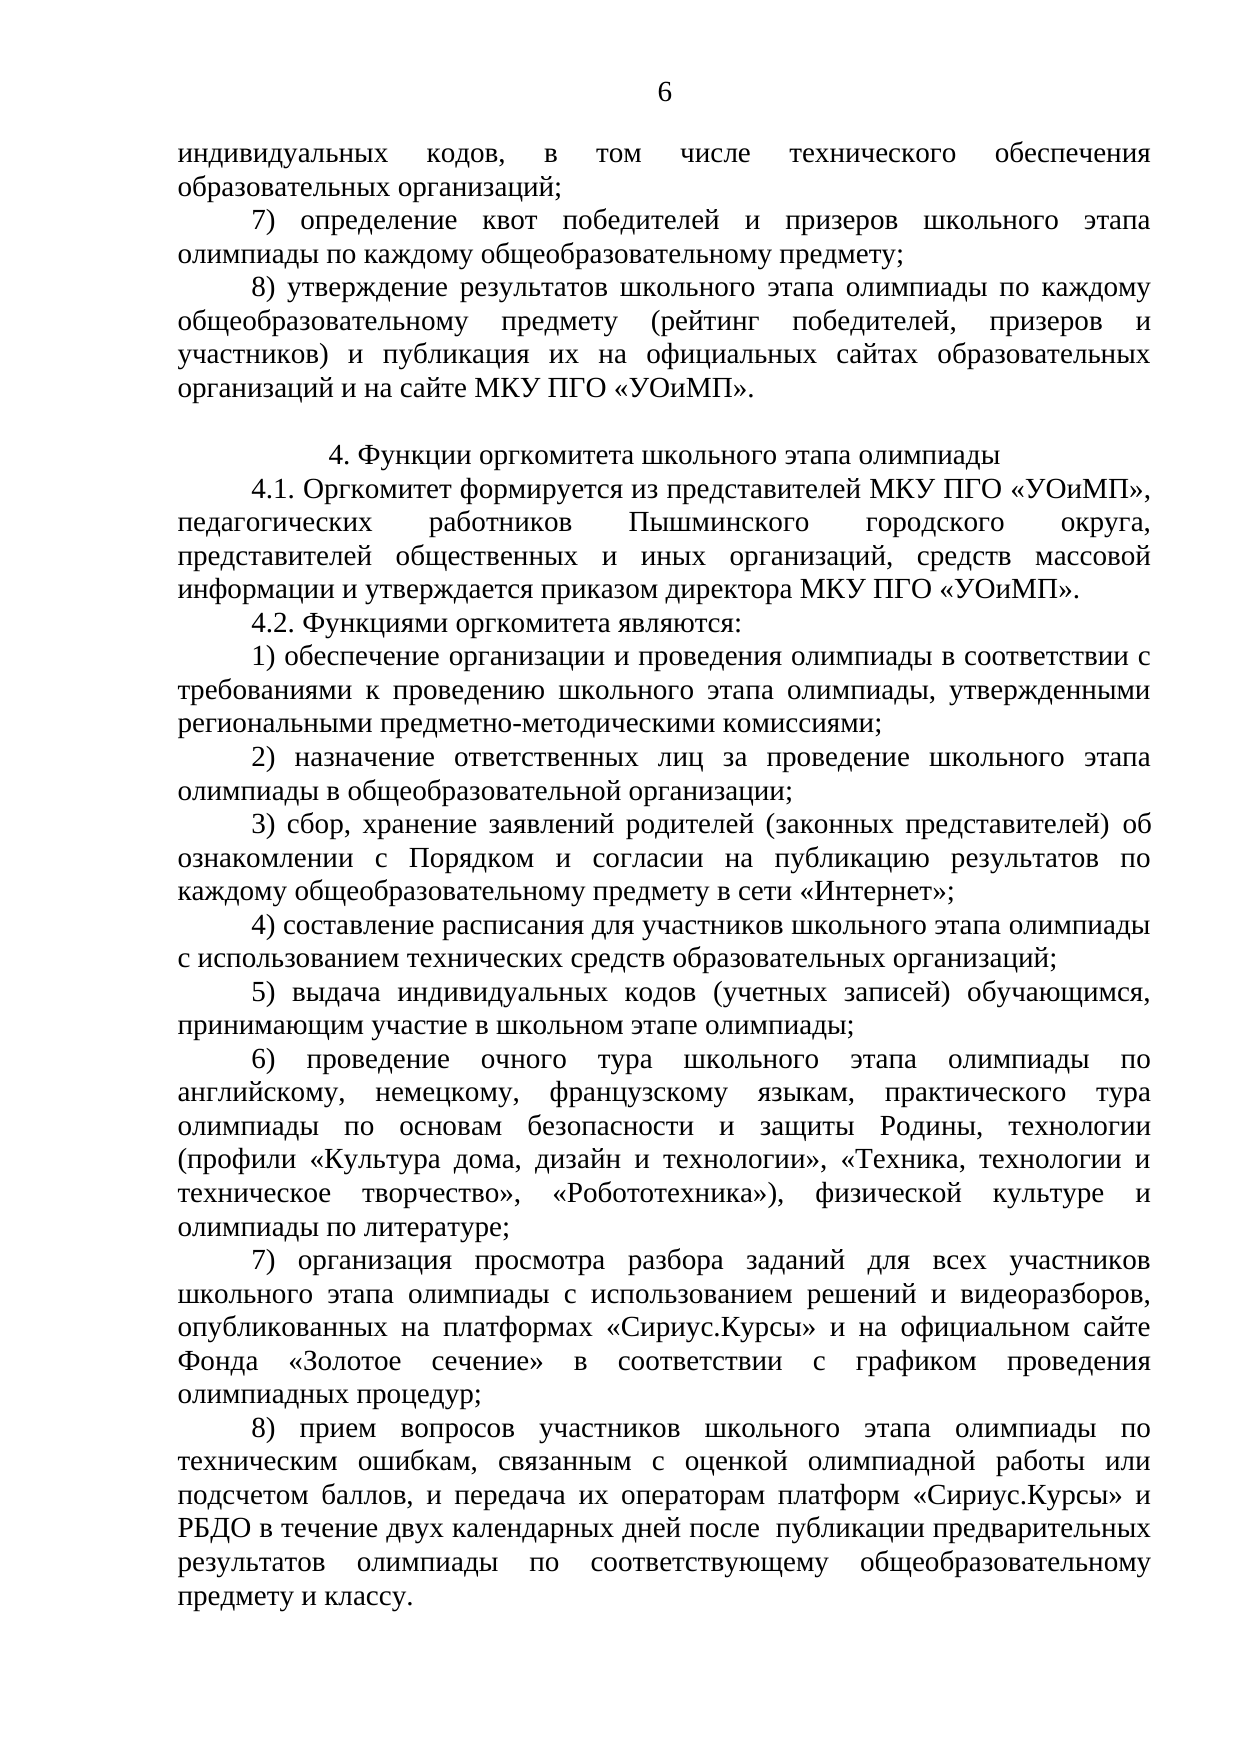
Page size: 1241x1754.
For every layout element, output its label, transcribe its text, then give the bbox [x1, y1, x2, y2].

text 8) прием вопросов участников школьного этапа олимпиады по техническим ошибкам, связанным с оценкой олимпиадной работы или подсчетом баллов, и передача их операторам платформ «Сириус.Курсы» и РБДО в течение двух календарных дней после публикации предварительных результатов олимпиады по соответствующему общеобразовательному предмету и классу. [177, 1410, 1152, 1611]
text 7) организация просмотра разбора заданий для всех участников школьного этапа олимпиады с использованием решений и видеоразборов, опубликованных на платформах «Сириус.Курсы» и на официальном сайте Фонда «Золотое сечение» в соответствии с графиком проведения олимпиадных процедур; [177, 1242, 1152, 1410]
text 8) утверждение результатов школьного этапа олимпиады по каждому общеобразовательному предмету (рейтинг победителей, призеров и участников) и публикация их на официальных сайтах образовательных организаций и на сайте МКУ ПГО «УОиМП». [177, 269, 1152, 404]
text 1) обеспечение организации и проведения олимпиады в соответствии с требованиями к проведению школьного этапа олимпиады, утвержденными региональными предметно-методическими комиссиями; [177, 638, 1152, 739]
text 5) выдача индивидуальных кодов (учетных записей) обучающимся, принимающим участие в школьном этапе олимпиады; [177, 974, 1152, 1041]
text 4) составление расписания для участников школьного этапа олимпиады с использованием технических средств образовательных организаций; [177, 907, 1152, 974]
text 4. Функции оргкомитета школьного этапа олимпиады [177, 437, 1152, 471]
text 4.1. Оргкомитет формируется из представителей МКУ ПГО «УОиМП», педагогических работников Пышминского городского округа, представителей общественных и иных организаций, средств массовой информации и утверждается приказом директора МКУ ПГО «УОиМП». [177, 471, 1152, 605]
text 3) сбор, хранение заявлений родителей (законных представителей) об ознакомлении с Порядком и согласии на публикацию результатов по каждому общеобразовательному предмету в сети «Интернет»; [177, 806, 1152, 907]
text 6) проведение очного тура школьного этапа олимпиады по английскому, немецкому, французскому языкам, практического тура олимпиады по основам безопасности и защиты Родины, технологии (профили «Культура дома, дизайн и технологии», «Техника, технологии и техническое творчество», «Робототехника»), физической культуре и олимпиады по литературе; [177, 1041, 1152, 1242]
text 7) определение квот победителей и призеров школьного этапа олимпиады по каждому общеобразовательному предмету; [177, 202, 1152, 269]
text 2) назначение ответственных лиц за проведение школьного этапа олимпиады в общеобразовательной организации; [177, 739, 1152, 806]
text 4.2. Функциями оргкомитета являются: [177, 605, 1152, 638]
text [177, 135, 1152, 202]
